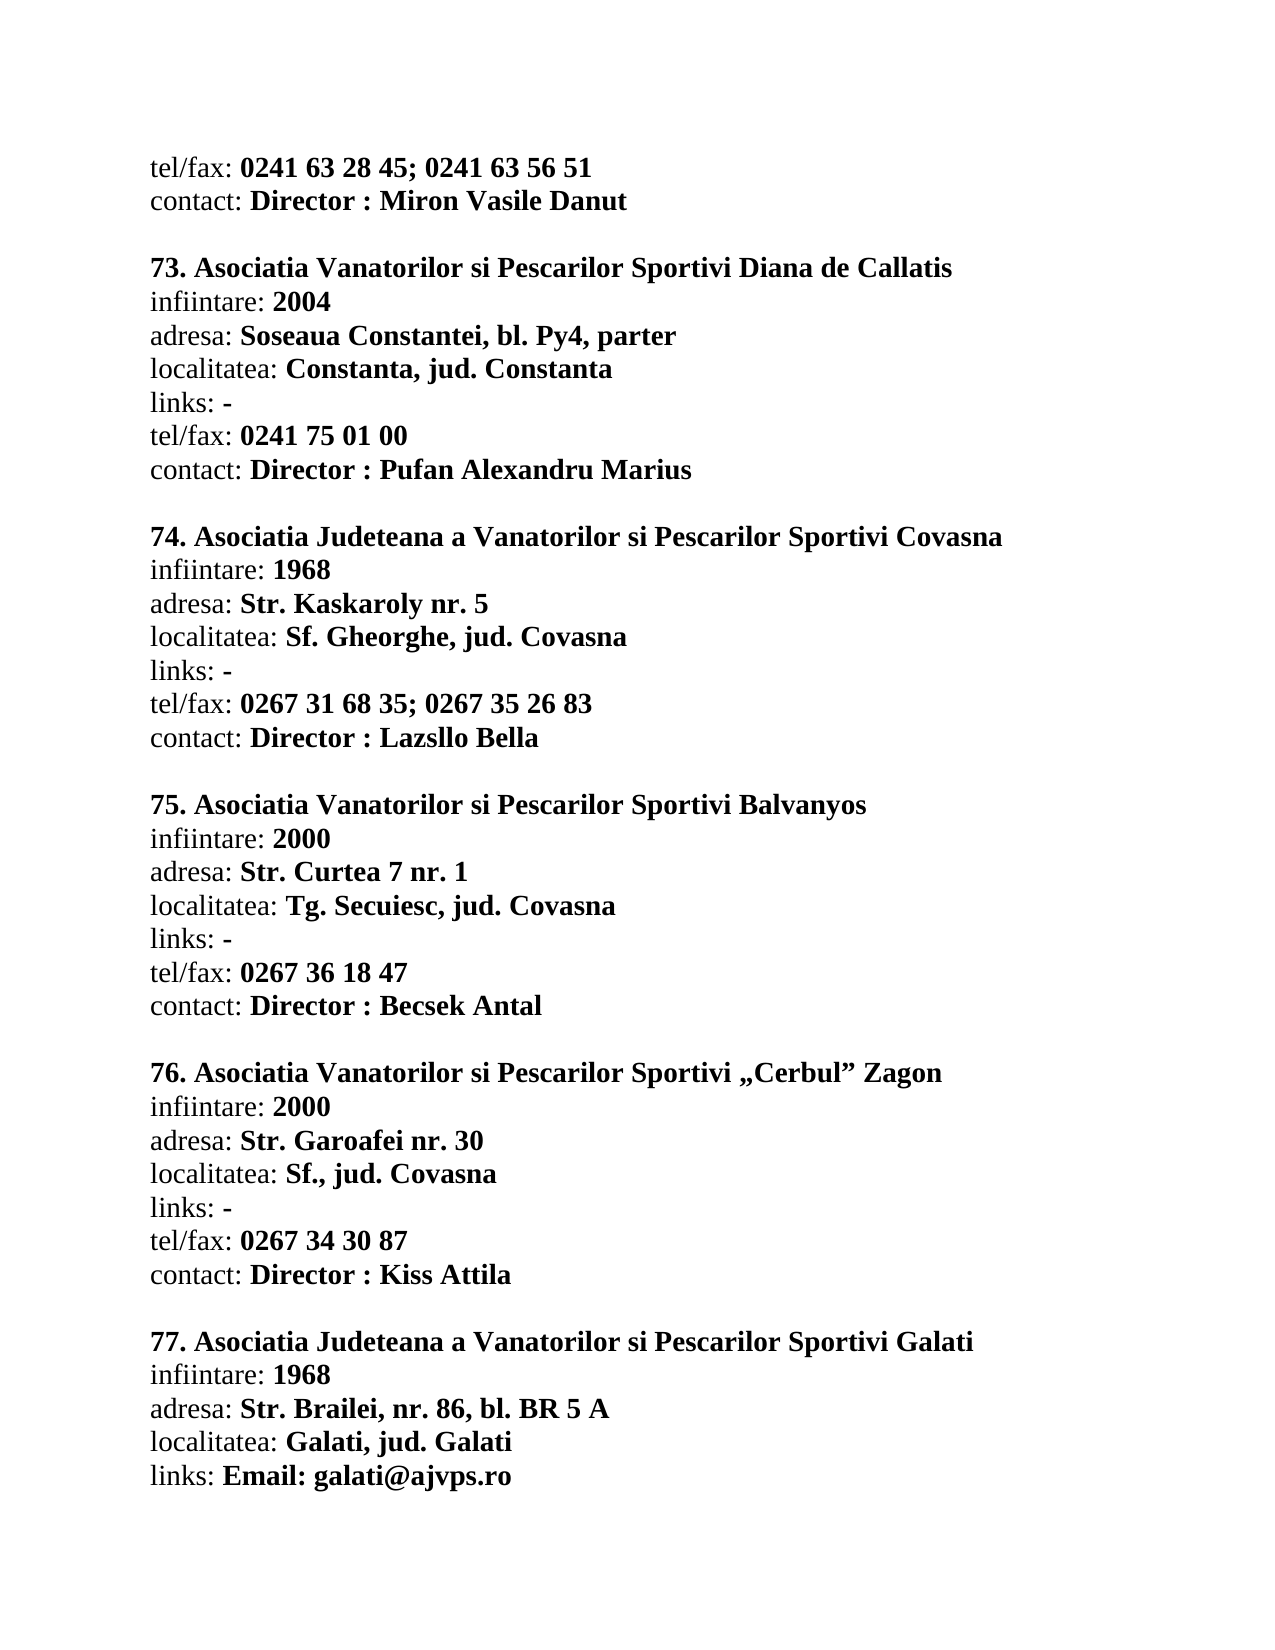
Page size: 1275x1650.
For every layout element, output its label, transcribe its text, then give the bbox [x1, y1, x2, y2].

text adresa: Str. Curtea 7 nr. 1 [150, 854, 1125, 888]
text tel/fax: 0267 34 30 87 [150, 1223, 1125, 1257]
text links: Email: galati@ajvps.ro [150, 1458, 1125, 1492]
text 74. Asociatia Judeteana a Vanatorilor si Pescarilor Sportivi Covasna [150, 519, 1125, 552]
text links: - [150, 921, 1125, 955]
text adresa: Soseaua Constantei, bl. Py4, parter [150, 318, 1125, 351]
text localitatea: Sf. Gheorghe, jud. Covasna [150, 619, 1125, 653]
text contact: Director : Becsek Antal [150, 988, 1125, 1022]
text 77. Asociatia Judeteana a Vanatorilor si Pescarilor Sportivi Galati [150, 1324, 1125, 1357]
text tel/fax: 0267 36 18 47 [150, 955, 1125, 988]
text adresa: Str. Garoafei nr. 30 [150, 1123, 1125, 1156]
text tel/fax: 0241 63 28 45; 0241 63 56 51 [150, 150, 1125, 183]
text contact: Director : Lazsllo Bella [150, 720, 1125, 754]
text contact: Director : Pufan Alexandru Marius [150, 452, 1125, 485]
text localitatea: Constanta, jud. Constanta [150, 351, 1125, 385]
text 76. Asociatia Vanatorilor si Pescarilor Sportivi „Cerbul” Zagon [150, 1056, 1125, 1089]
text adresa: Str. Brailei, nr. 86, bl. BR 5 A [150, 1391, 1125, 1424]
text localitatea: Sf., jud. Covasna [150, 1156, 1125, 1190]
text links: - [150, 653, 1125, 687]
text contact: Director : Kiss Attila [150, 1257, 1125, 1290]
text tel/fax: 0241 75 01 00 [150, 418, 1125, 452]
text 75. Asociatia Vanatorilor si Pescarilor Sportivi Balvanyos [150, 787, 1125, 821]
text 73. Asociatia Vanatorilor si Pescarilor Sportivi Diana de Callatis [150, 251, 1125, 284]
text infiintare: 2000 [150, 1089, 1125, 1123]
text adresa: Str. Kaskaroly nr. 5 [150, 586, 1125, 619]
text infiintare: 2004 [150, 284, 1125, 318]
text infiintare: 1968 [150, 552, 1125, 586]
text localitatea: Galati, jud. Galati [150, 1424, 1125, 1458]
text contact: Director : Miron Vasile Danut [150, 183, 1125, 217]
text localitatea: Tg. Secuiesc, jud. Covasna [150, 888, 1125, 921]
text infiintare: 1968 [150, 1357, 1125, 1391]
text tel/fax: 0267 31 68 35; 0267 35 26 83 [150, 687, 1125, 720]
text links: - [150, 385, 1125, 418]
text infiintare: 2000 [150, 821, 1125, 854]
text links: - [150, 1190, 1125, 1223]
